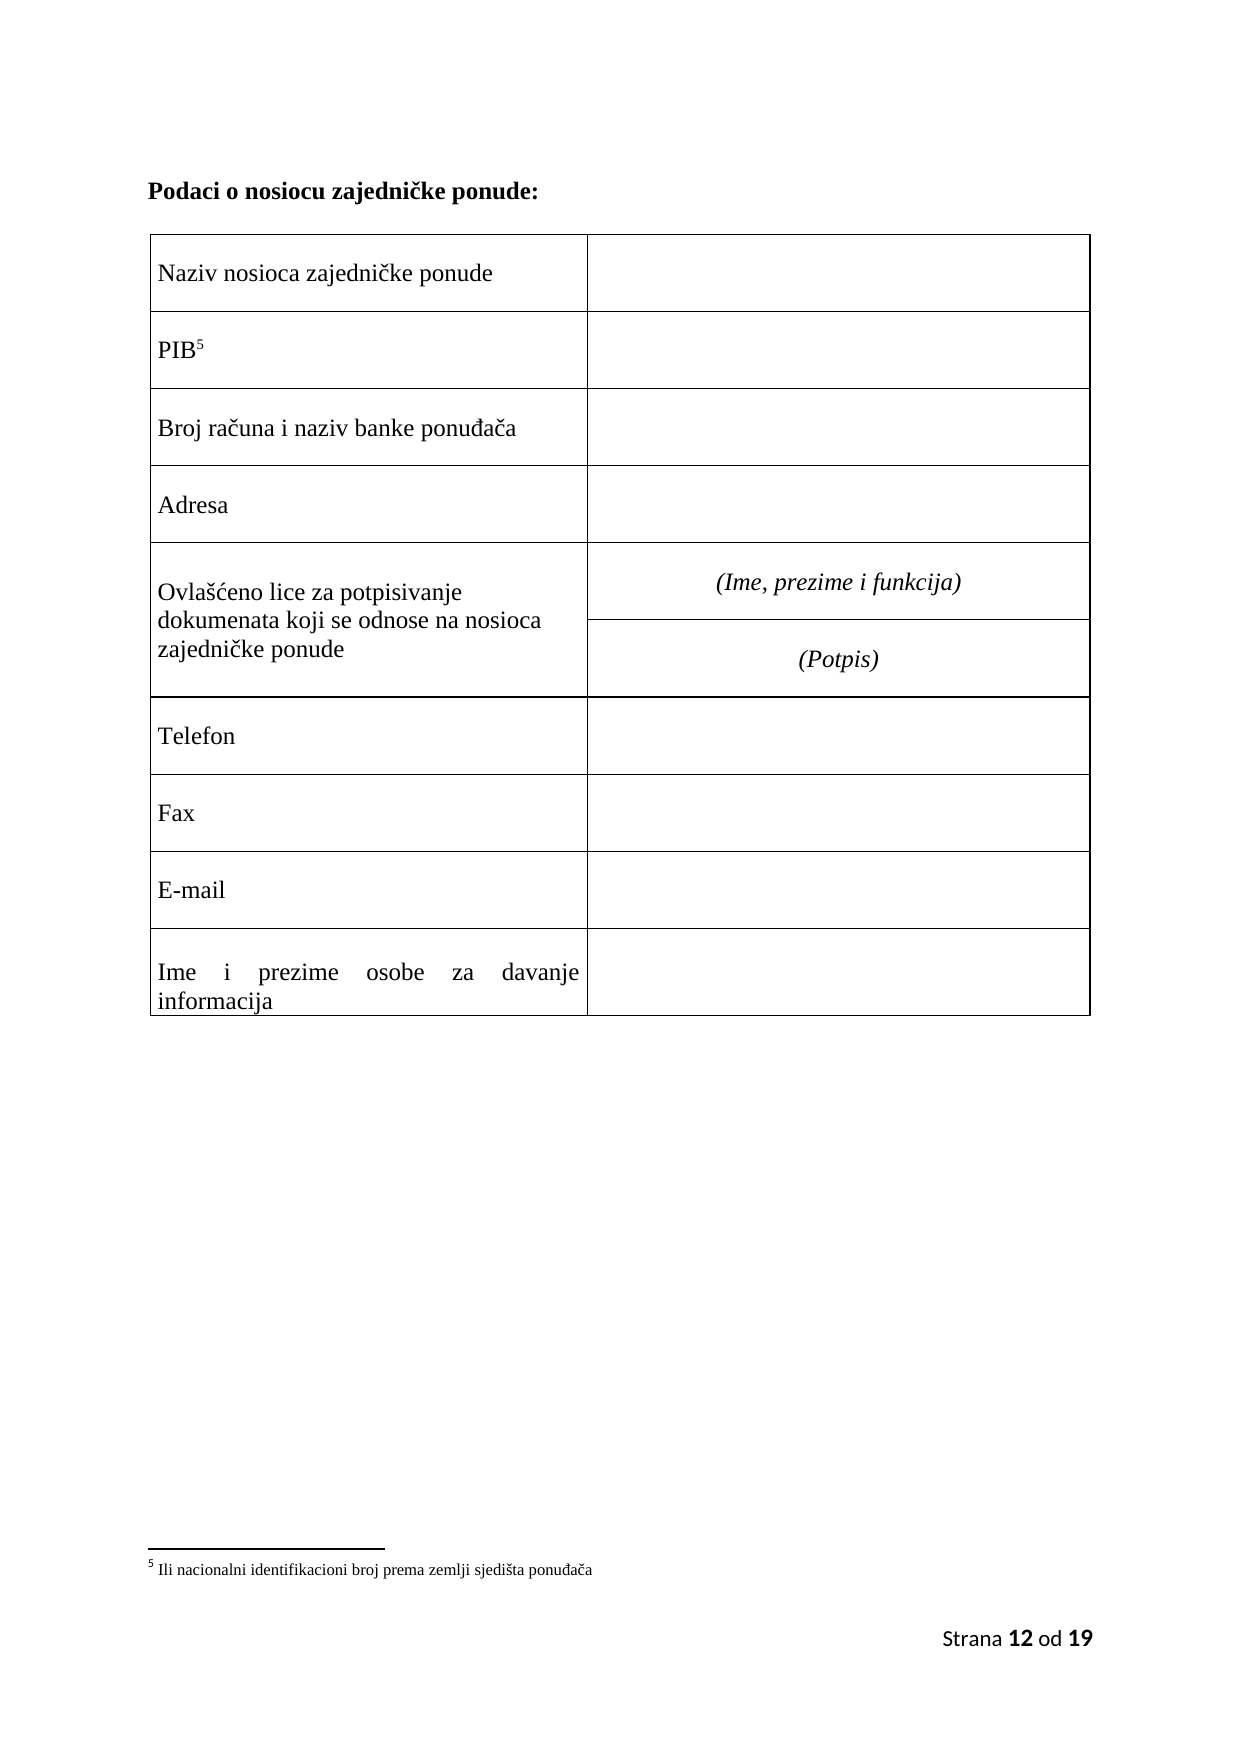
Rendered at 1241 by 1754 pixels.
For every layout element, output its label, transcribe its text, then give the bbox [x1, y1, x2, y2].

table_cell Ovlašćeno lice za potpisivanje dokumenata koji se odnose na nosioca zajedničke ponude [151, 543, 587, 696]
table_cell [588, 698, 1089, 773]
table_cell [588, 466, 1089, 542]
table_cell Ime i prezime osobe za davanje informacija [151, 929, 587, 1015]
table_cell Fax [151, 775, 587, 851]
table_cell [588, 389, 1089, 465]
table_cell [588, 852, 1089, 928]
table_cell (Potpis) [588, 620, 1089, 696]
table_cell Telefon [151, 698, 587, 773]
table_cell [588, 775, 1089, 851]
table_cell (Ime, prezime i funkcija) [588, 543, 1089, 619]
text Podaci o nosiocu zajedničke ponude: [148, 176, 1093, 205]
table_cell E-mail [151, 852, 587, 928]
table_cell [588, 312, 1089, 388]
table_header Naziv nosioca zajedničke ponude [151, 235, 587, 311]
table_cell Broj računa i naziv banke ponuđača [151, 389, 587, 465]
table_header [588, 235, 1089, 311]
table_cell Adresa [151, 466, 587, 542]
table_cell PIB [151, 312, 587, 388]
table_cell [588, 929, 1089, 1015]
